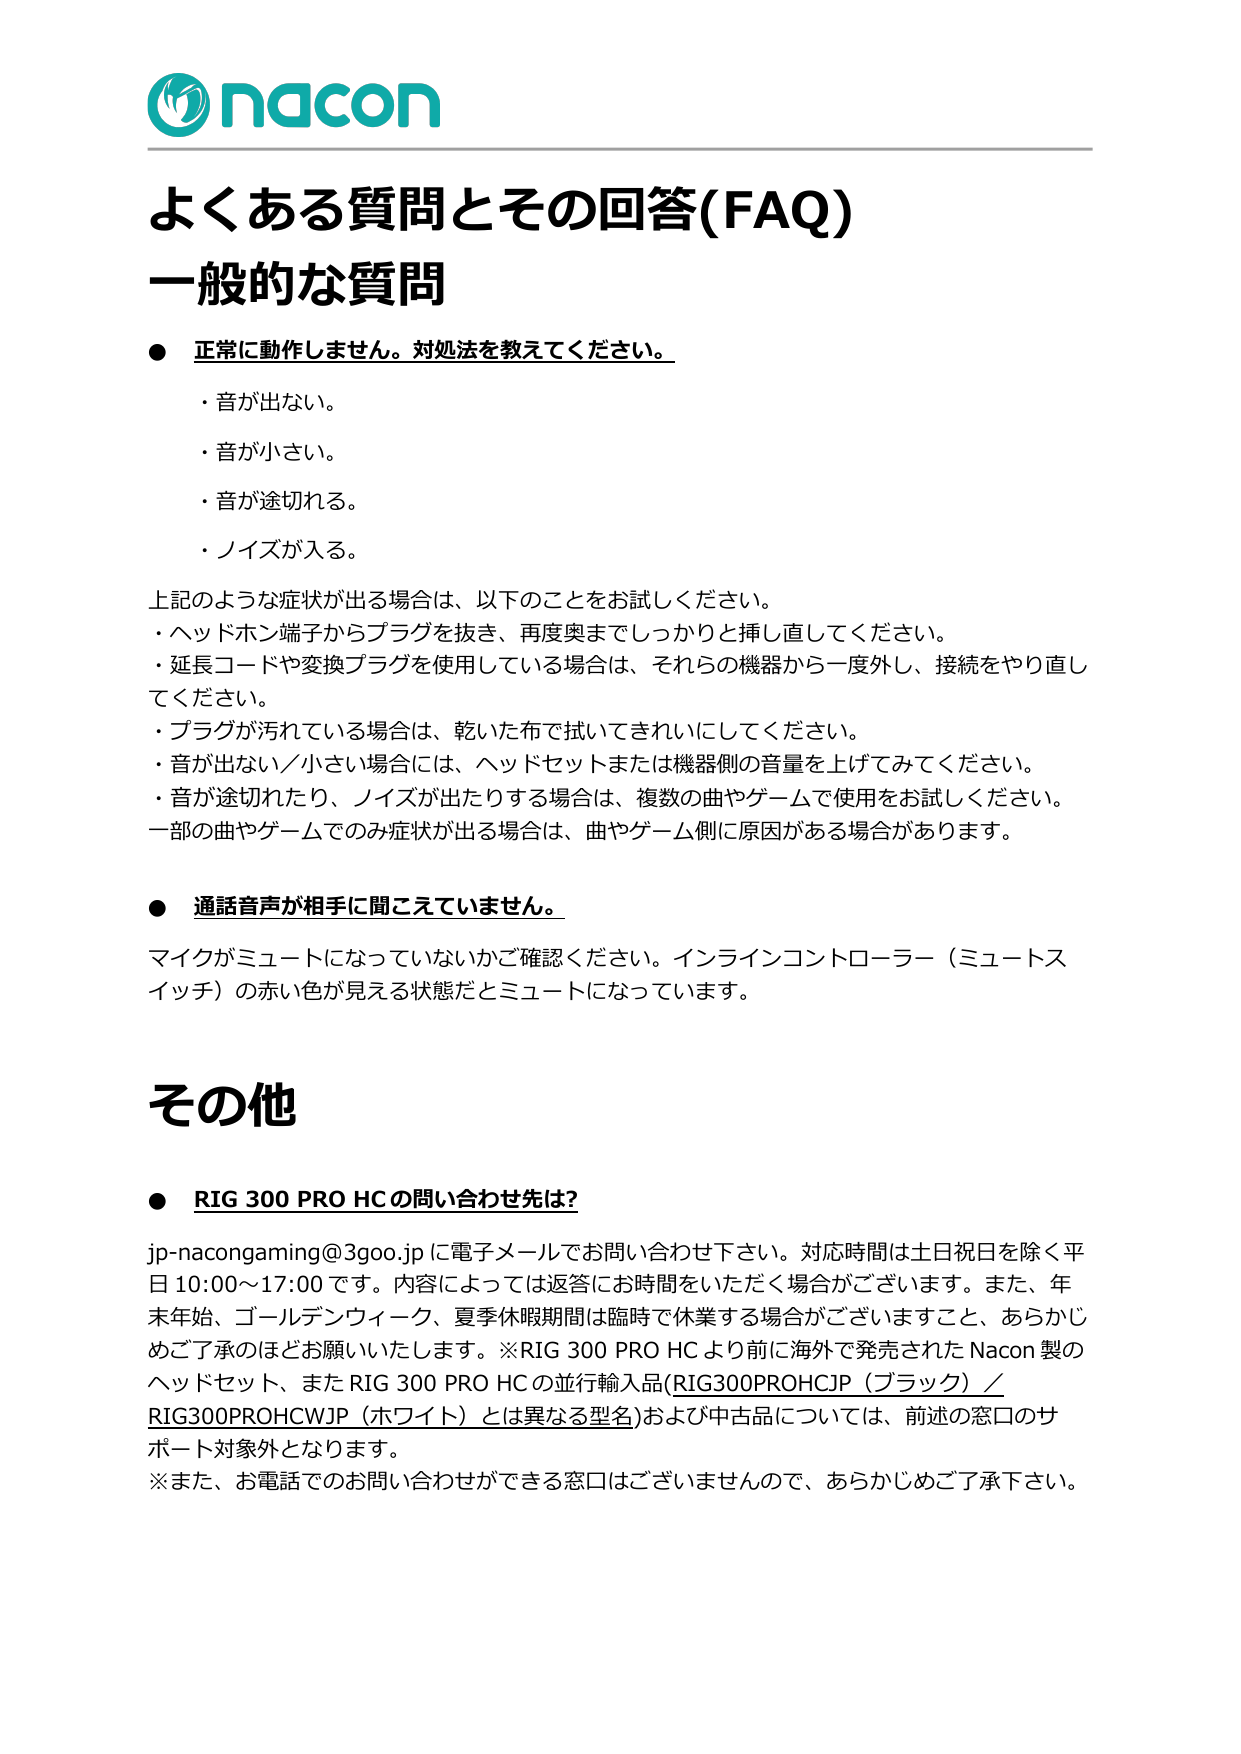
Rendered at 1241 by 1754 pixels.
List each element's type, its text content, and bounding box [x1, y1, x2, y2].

text ・音が途切れる。 [193, 486, 1093, 519]
text ・プラグが汚れている場合は、乾いた布で拭いてきれいにしてください。 [148, 716, 1093, 749]
list RIG 300 PRO HCの問い合わせ先は? [148, 1175, 1093, 1220]
text よくある質問とその回答(FAQ) [148, 176, 1093, 251]
text 上記のような症状が出る場合は、以下のことをお試しください。 [148, 585, 1093, 618]
text ・ノイズが入る。 [193, 536, 1093, 568]
text 一部の曲やゲームでのみ症状が出る場合は、曲やゲーム側に原因がある場合があります。 [148, 816, 1093, 849]
text jp-nacongaming@3goo.jpに電子メールでお問い合わせ下さい。対応時間は土日祝日を除く平日10:00～17:00です。内容によっては返答にお時間をいただく場合がございます。また、年末年始、ゴールデンウィーク、夏季休暇期間は臨時で休業する場合がございますこと、あらかじめご了承のほどお願いいたします。※RIG 300 PRO HCより前に海外で発売されたNacon製のヘッドセット、またRIG 300 PRO HCの並行輸入品(RIG300PROHCJP（ブラック）／RIG300PROHCWJP（ホワイト）とは異なる型名)および中古品については、前述の窓口のサポート対象外となります。 ※また、お電話でのお問い合わせができる窓口はございませんので、あらかじめご了承下さい。 [148, 1237, 1093, 1499]
text その他 [148, 1071, 1093, 1146]
list 通話音声が相手に聞こえていません。 [148, 882, 1093, 927]
list 正常に動作しません。対処法を教えてください。 [148, 326, 1093, 371]
text ・音が小さい。 [193, 437, 1093, 469]
text ・音が途切れたり、ノイズが出たりする場合は、複数の曲やゲームで使用をお試しください。 [148, 782, 1093, 816]
text ・延長コードや変換プラグを使用している場合は、それらの機器から一度外し、接続をやり直してください。 [148, 651, 1093, 716]
text ・ヘッドホン端子からプラグを抜き、再度奥までしっかりと挿し直してください。 [148, 618, 1093, 651]
text ・音が出ない。 [193, 387, 1093, 420]
text ・音が出ない／小さい場合には、ヘッドセットまたは機器側の音量を上げてみてください。 [148, 749, 1093, 782]
text 一般的な質問 [148, 251, 1093, 326]
text マイクがミュートになっていないかご確認ください。インラインコントローラー（ミュートスイッチ）の赤い色が見える状態だとミュートになっています。 [148, 943, 1093, 1009]
picture [147, 73, 440, 137]
